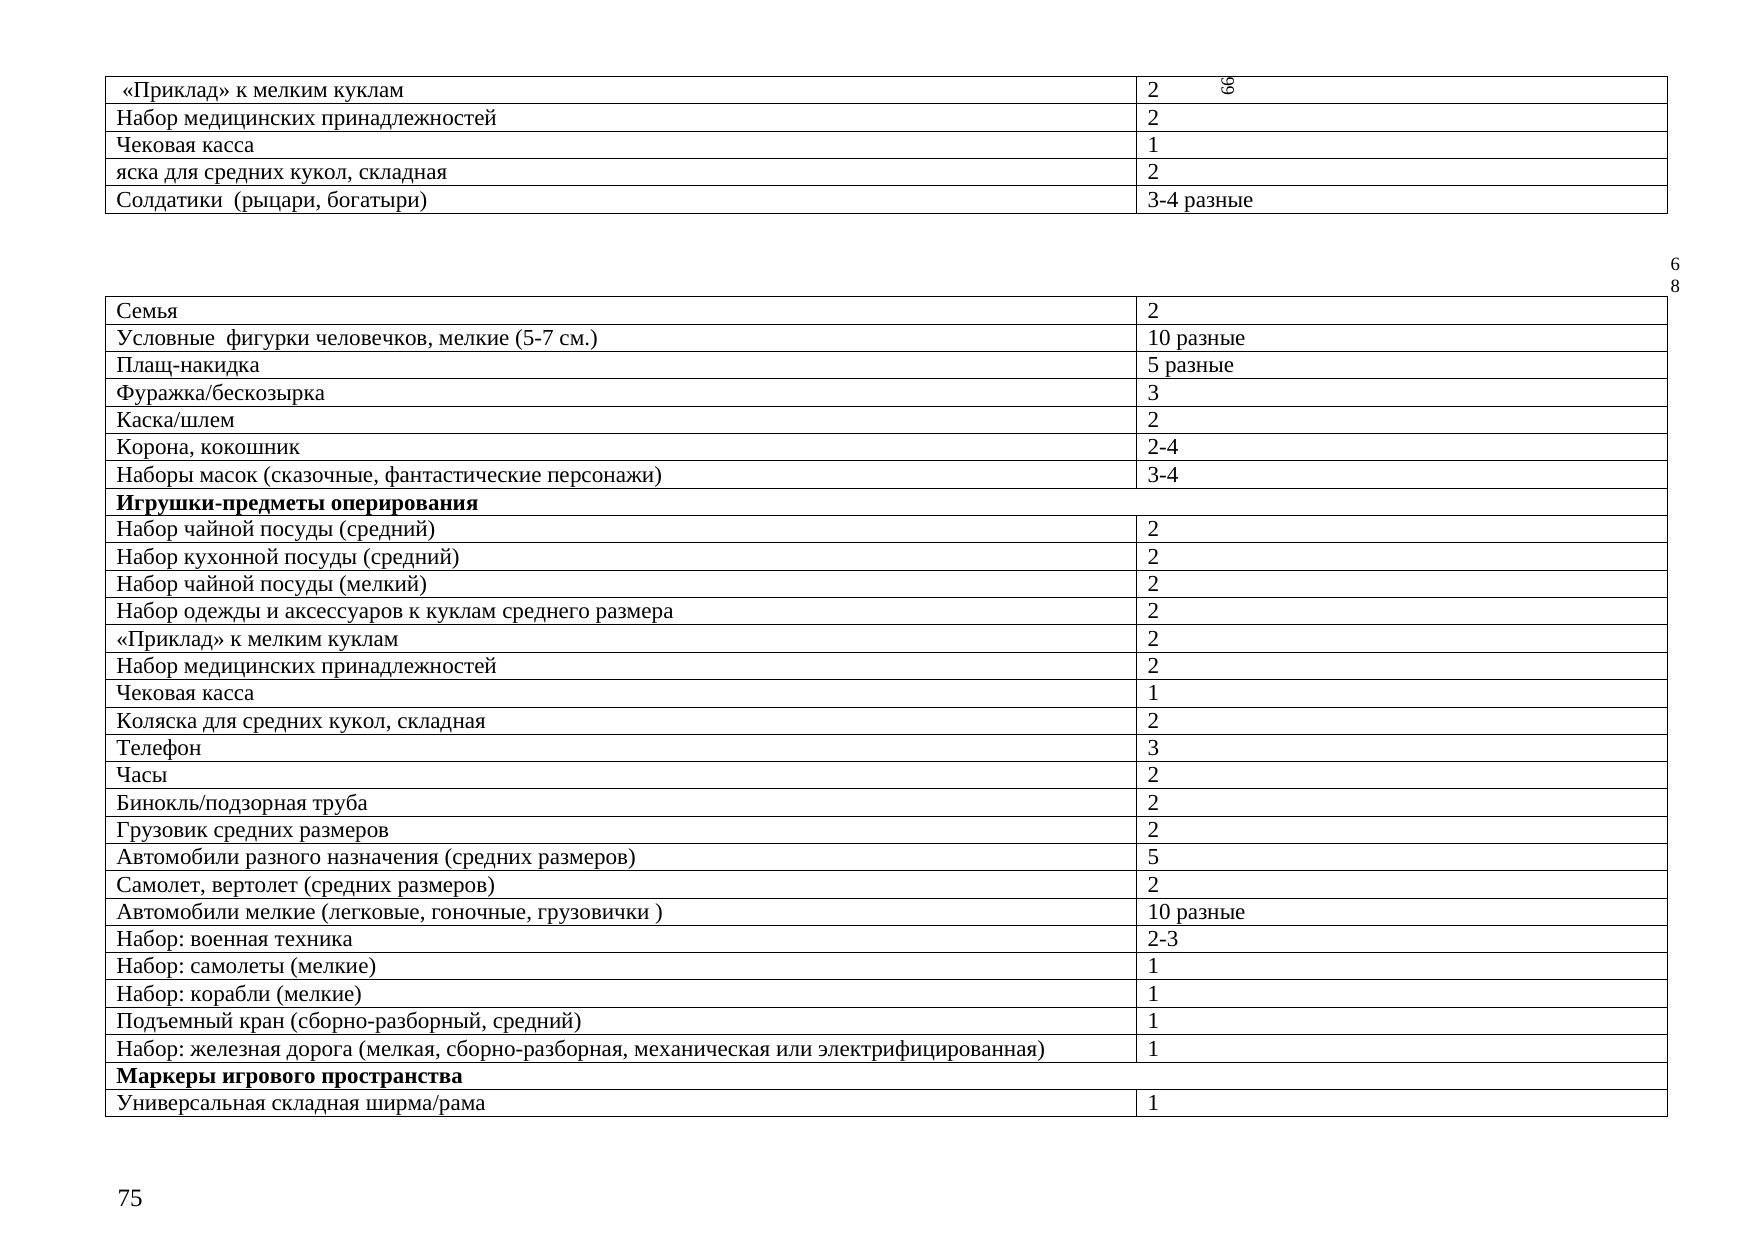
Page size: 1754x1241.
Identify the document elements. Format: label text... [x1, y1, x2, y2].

table_cell 1 [1137, 680, 1667, 706]
table_cell Коляска для средних кукол, складная [106, 708, 1136, 733]
table_header 2 [1137, 297, 1667, 324]
table_cell Универсальная складная ширма/рама [106, 1090, 1136, 1116]
table_cell Маркеры игрового пространства [106, 1063, 1667, 1089]
table_cell 2 [1137, 653, 1667, 679]
table_cell Набор чайной посуды (средний) [106, 516, 1136, 542]
table_cell 1 [1137, 1090, 1667, 1116]
table_cell Набор медицинских принадлежностей [106, 653, 1136, 679]
table_cell 10 разные [1137, 325, 1667, 351]
table_cell Часы [106, 762, 1136, 788]
table_cell Автомобили мелкие (легковые, гоночные, грузовички ) [106, 899, 1136, 925]
table_cell 2 [1137, 571, 1667, 597]
table_cell 3 [1137, 735, 1667, 761]
table_cell Корона, кокошник [106, 434, 1136, 460]
table_cell Грузовик средних размеров [106, 817, 1136, 843]
table_cell Набор медицинских принадлежностей [106, 104, 1136, 131]
table_cell Набор кухонной посуды (средний) [106, 543, 1136, 570]
table_cell Телефон [106, 735, 1136, 761]
table_cell Подъемный кран (сборно-разборный, средний) [106, 1008, 1136, 1034]
table_cell Набор: корабли (мелкие) [106, 980, 1136, 1007]
table_cell 3 [1137, 379, 1667, 406]
table_cell 3-4 разные [1137, 186, 1667, 213]
table_cell 1 [1137, 1008, 1667, 1034]
table_cell 3-4 [1137, 461, 1667, 488]
table_cell 2 [1137, 407, 1667, 433]
table_cell 2 [1137, 708, 1667, 733]
table_cell 2 [1137, 104, 1667, 131]
table_cell 1 [1137, 953, 1667, 979]
table_cell 2 [1137, 159, 1667, 185]
table_cell 2 [1137, 625, 1667, 651]
table_cell Набор: самолеты (мелкие) [106, 953, 1136, 979]
table_cell 1 [1137, 980, 1667, 1007]
table_cell Чековая касса [106, 132, 1136, 158]
table_cell Игрушки-предметы оперирования [106, 489, 1667, 515]
table_cell 2 [1137, 817, 1667, 843]
table_cell Самолет, вертолет (средних размеров) [106, 871, 1136, 898]
table_header 2 [1137, 77, 1667, 103]
table_cell 2 [1137, 871, 1667, 898]
table_cell Фуражка/бескозырка [106, 379, 1136, 406]
table_cell Плащ-накидка [106, 352, 1136, 378]
table_cell Бинокль/подзорная труба [106, 789, 1136, 816]
table_cell 2 [1137, 762, 1667, 788]
table_cell Набор чайной посуды (мелкий) [106, 571, 1136, 597]
table_cell 1 [1137, 1035, 1667, 1061]
table_cell 5 [1137, 844, 1667, 870]
table_cell 1 [1137, 132, 1667, 158]
table_header Семья [106, 297, 1136, 324]
table_cell 10 разные [1137, 899, 1667, 925]
table_cell Набор: железная дорога (мелкая, сборно-разборная, механическая или электрифицированная) [106, 1035, 1136, 1061]
table_cell Автомобили разного назначения (средних размеров) [106, 844, 1136, 870]
table_cell 2 [1137, 543, 1667, 570]
table_cell 2-4 [1137, 434, 1667, 460]
table_cell Каска/шлем [106, 407, 1136, 433]
table_cell 2 [1137, 789, 1667, 816]
table_cell 2-3 [1137, 926, 1667, 952]
table_cell 2 [1137, 598, 1667, 624]
table_header «Приклад» к мелким куклам [106, 77, 1136, 103]
table_cell Набор одежды и аксессуаров к куклам среднего размера [106, 598, 1136, 624]
table_cell Условные фигурки человечков, мелкие (5-7 см.) [106, 325, 1136, 351]
table_cell Набор: военная техника [106, 926, 1136, 952]
table_cell Наборы масок (сказочные, фантастические персонажи) [106, 461, 1136, 488]
table_cell яска для средних кукол, складная [106, 159, 1136, 185]
table_cell 5 разные [1137, 352, 1667, 378]
table_cell «Приклад» к мелким куклам [106, 625, 1136, 651]
table_cell 2 [1137, 516, 1667, 542]
table_cell Чековая касса [106, 680, 1136, 706]
table_cell Солдатики (рыцари, богатыри) [106, 186, 1136, 213]
